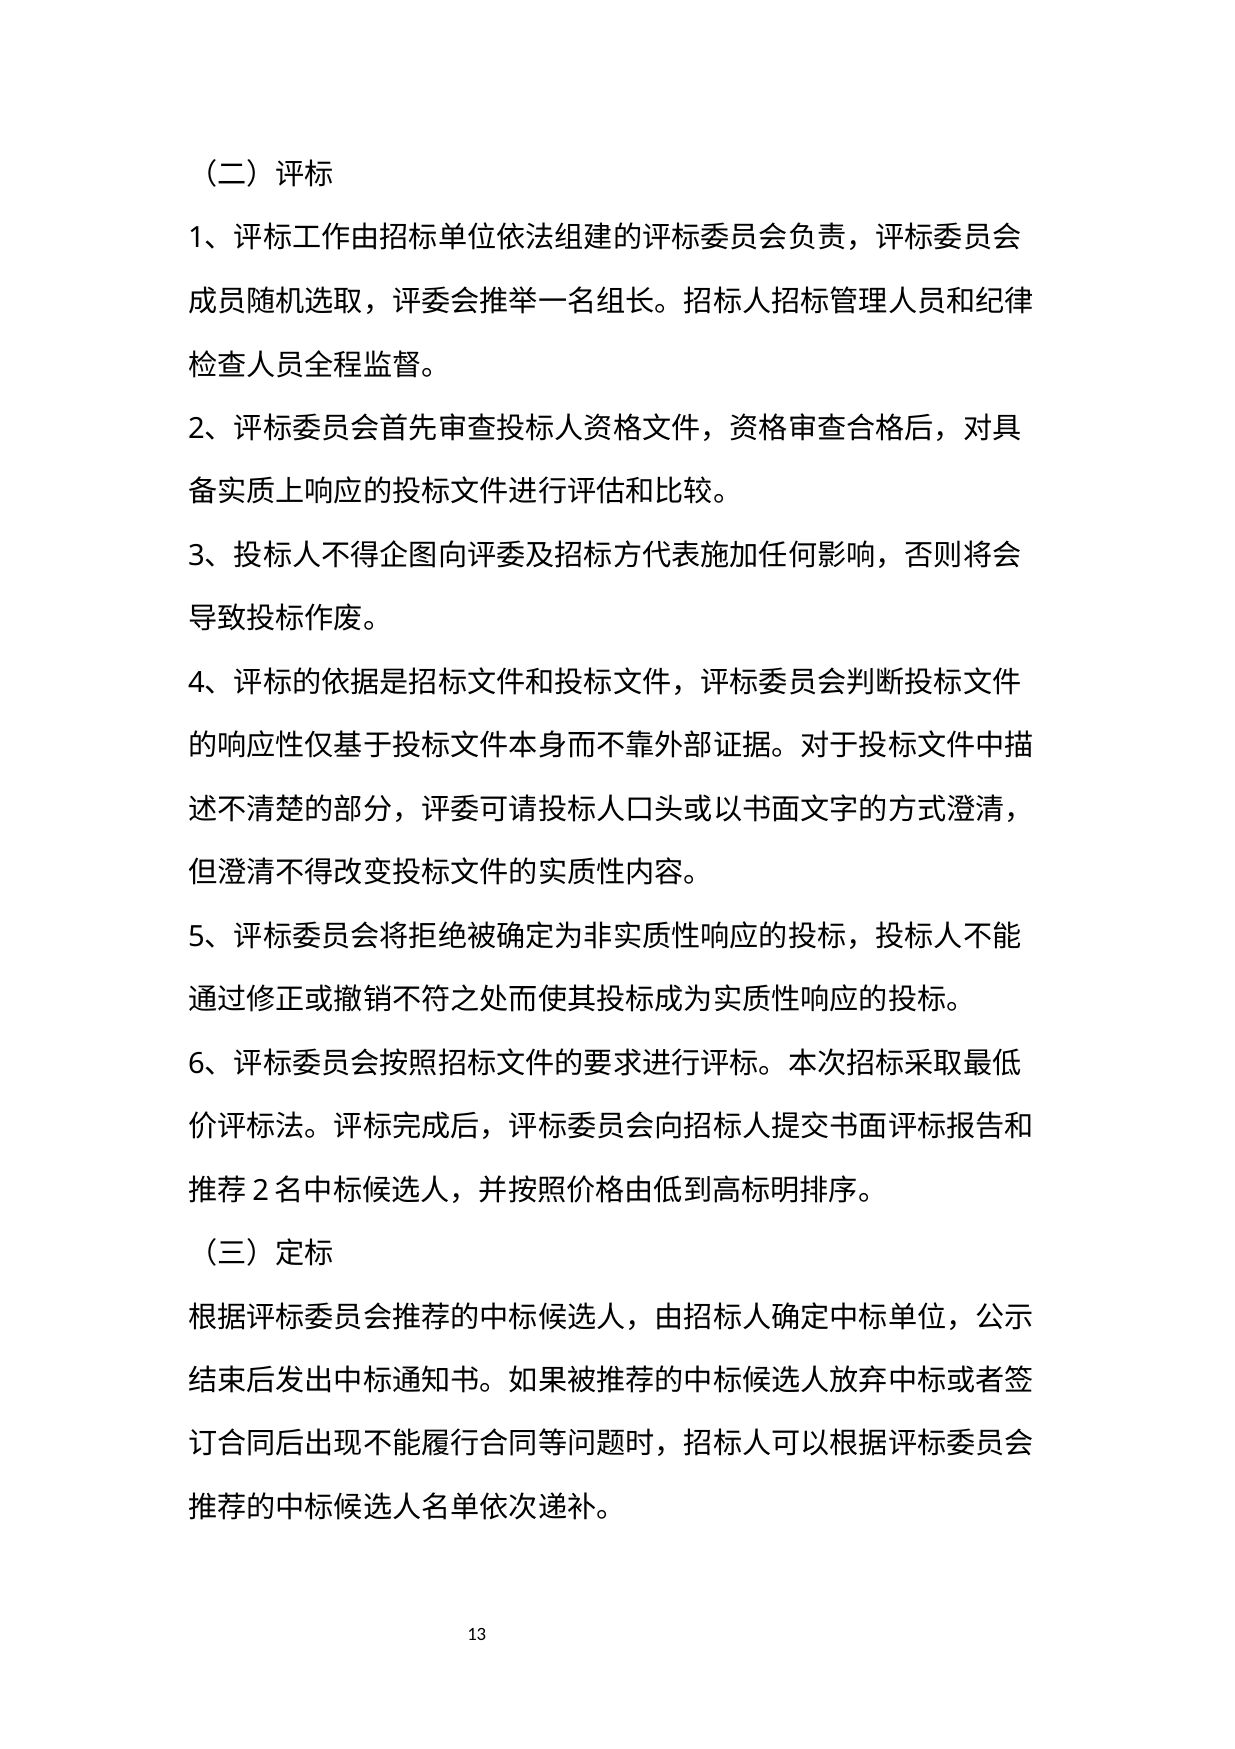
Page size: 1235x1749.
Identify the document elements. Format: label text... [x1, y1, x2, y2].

text 6、评标委员会按照招标文件的要求进行评标。本次招标采取最低价评标法。评标完成后，评标委员会向招标人提交书面评标报告和推荐2名中标候选人，并按照价格由低到高标明排序。 [188, 1039, 1046, 1209]
text 3、投标人不得企图向评委及招标方代表施加任何影响，否则将会导致投标作废。 [188, 531, 1046, 637]
text 4、评标的依据是招标文件和投标文件，评标委员会判断投标文件的响应性仅基于投标文件本身而不靠外部证据。对于投标文件中描述不清楚的部分，评委可请投标人口头或以书面文字的方式澄清，但澄清不得改变投标文件的实质性内容。 [188, 658, 1046, 891]
text 1、评标工作由招标单位依法组建的评标委员会负责，评标委员会成员随机选取，评委会推举一名组长。招标人招标管理人员和纪律检查人员全程监督。 [188, 214, 1046, 383]
text 5、评标委员会将拒绝被确定为非实质性响应的投标，投标人不能通过修正或撤销不符之处而使其投标成为实质性响应的投标。 [188, 912, 1046, 1018]
text 2、评标委员会首先审查投标人资格文件，资格审查合格后，对具备实质上响应的投标文件进行评估和比较。 [188, 404, 1046, 510]
text （三）定标 [188, 1230, 1046, 1272]
text 根据评标委员会推荐的中标候选人，由招标人确定中标单位，公示结束后发出中标通知书。如果被推荐的中标候选人放弃中标或者签订合同后出现不能履行合同等问题时，招标人可以根据评标委员会推荐的中标候选人名单依次递补。 [188, 1293, 1046, 1526]
text （二）评标 [188, 151, 1046, 193]
